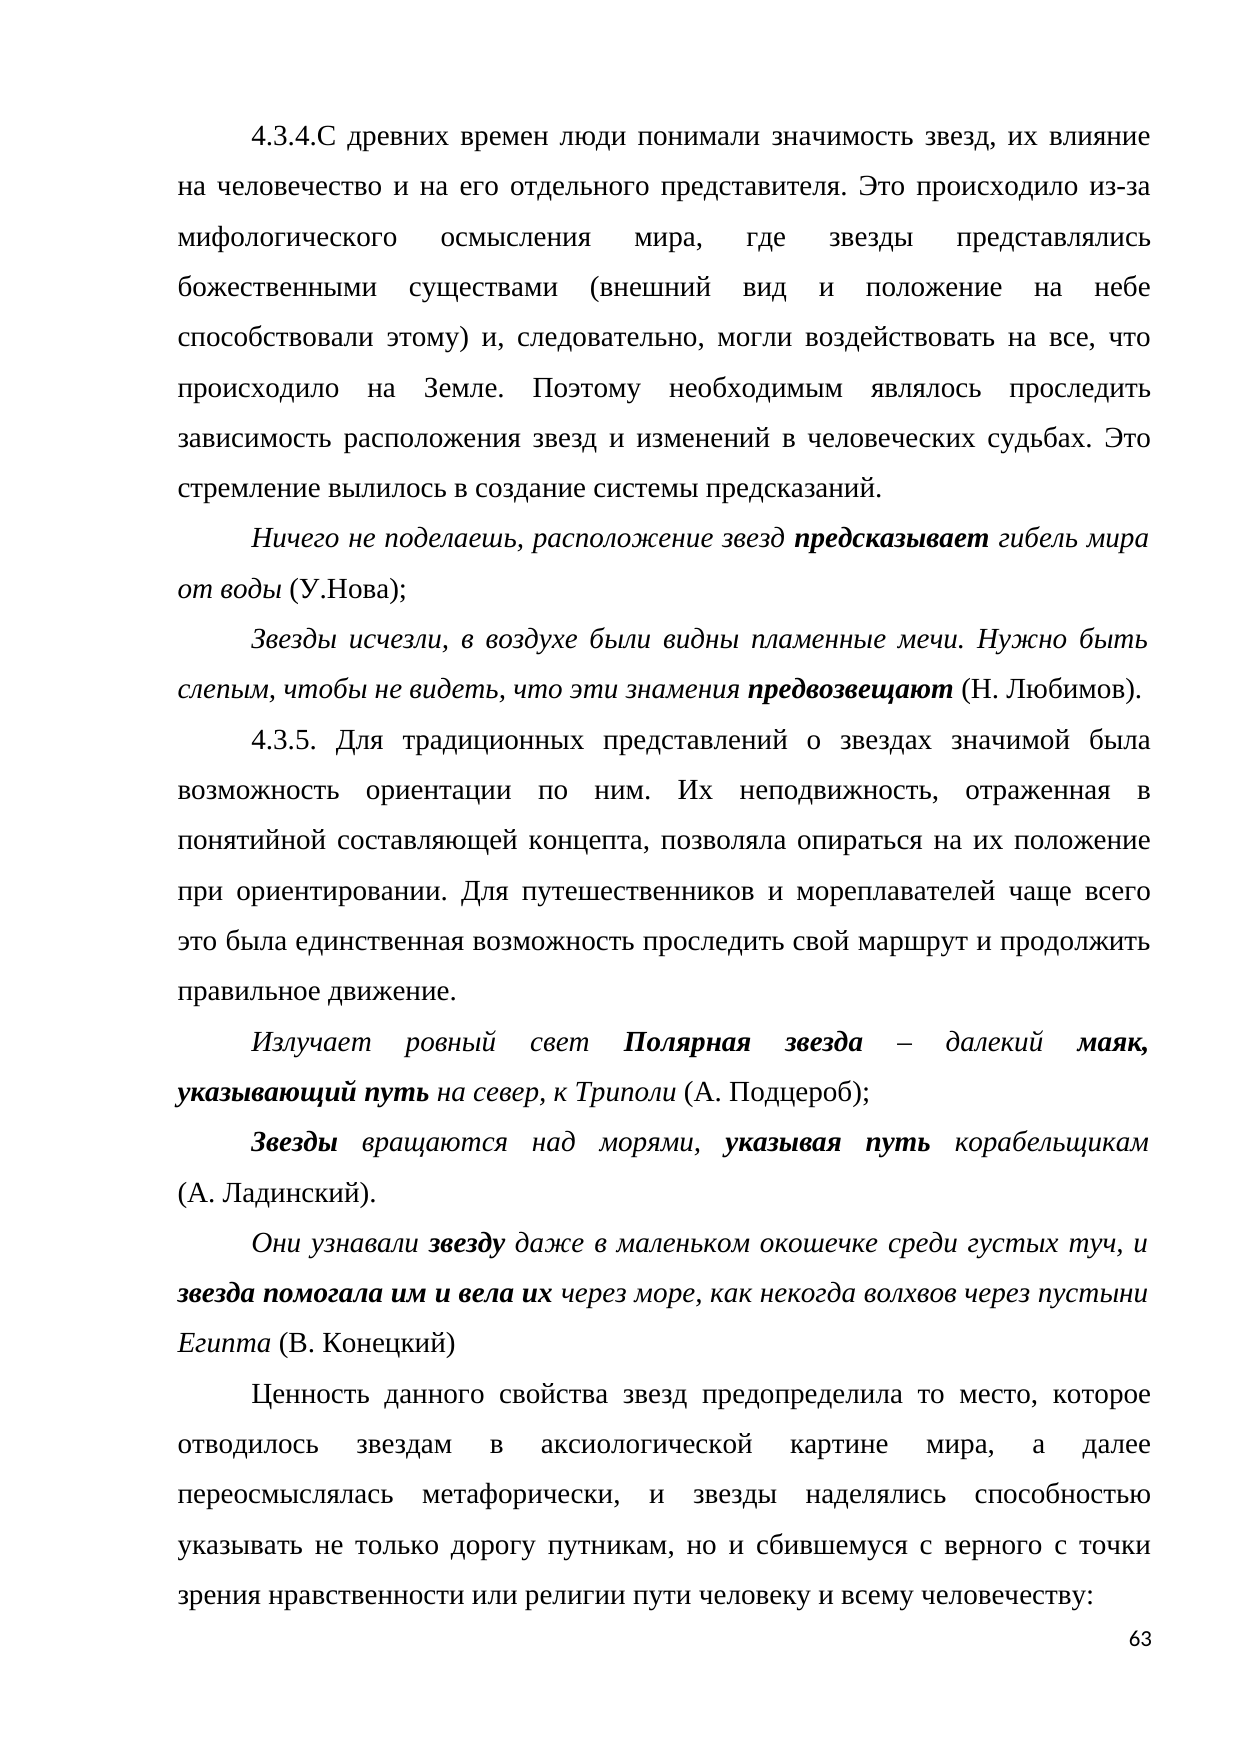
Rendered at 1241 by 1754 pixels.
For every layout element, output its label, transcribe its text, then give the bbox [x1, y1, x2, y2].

text 4.3.4.С древних времен люди понимали значимость звезд, их влияние на человечество и на его отдельного представителя. Это происходило из-за мифологического осмысления мира, где звезды представлялись божественными существами (внешний вид и положение на небе способствовали этому) и, следовательно, могли воздействовать на все, что происходило на Земле. Поэтому необходимым являлось проследить зависимость расположения звезд и изменений в человеческих судьбах. Это стремление вылилось в создание системы предсказаний. [177, 118, 1152, 504]
text Они узнавали звезду даже в маленьком окошечке среди густых туч, и звезда помогала им и вела их через море, как некогда волхвов через пустыни Египта (В. Конецкий) [177, 1225, 1152, 1359]
text Звезды исчезли, в воздухе были видны пламенные мечи. Нужно быть слепым, чтобы не видеть, что эти знамения предвозвещают (Н. Любимов). [177, 621, 1152, 705]
text Ничего не поделаешь, расположение звезд предсказывает гибель мира от воды (У.Нова); [177, 521, 1152, 604]
text Излучает ровный свет Полярная звезда – далекий маяк, указывающий путь на север, к Триполи (А. Подцероб); [177, 1024, 1152, 1108]
text Звезды вращаются над морями, указывая путь корабельщикам (А. Ладинский). [177, 1124, 1152, 1208]
text 4.3.5. Для традиционных представлений о звездах значимой была возможность ориентации по ним. Их неподвижность, отраженная в понятийной составляющей концепта, позволяла опираться на их положение при ориентировании. Для путешественников и мореплавателей чаще всего это была единственная возможность проследить свой маршрут и продолжить правильное движение. [177, 722, 1152, 1007]
text Ценность данного свойства звезд предопределила то место, которое отводилось звездам в аксиологической картине мира, а далее переосмыслялась метафорически, и звезды наделялись способностью указывать не только дорогу путникам, но и сбившемуся с верного с точки зрения нравственности или религии пути человеку и всему человечеству: [177, 1376, 1152, 1611]
